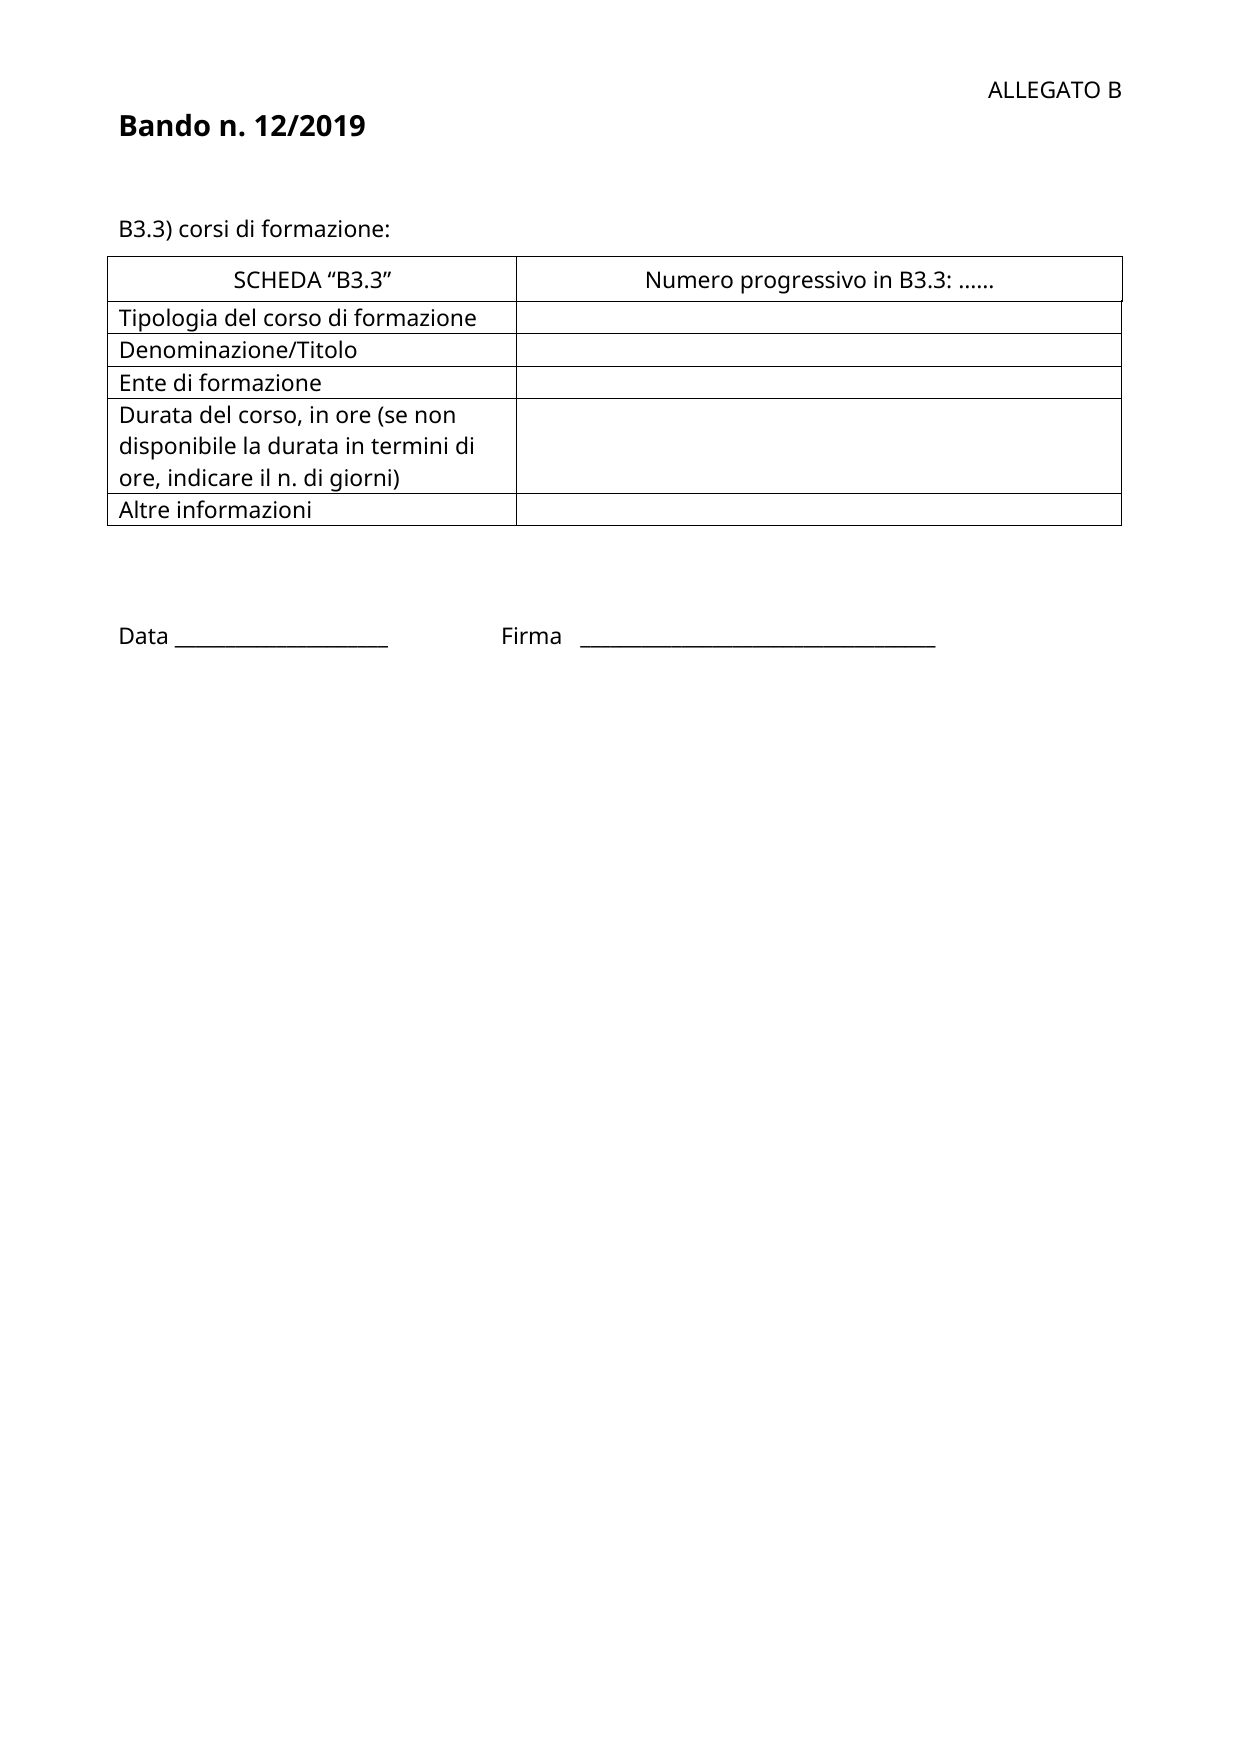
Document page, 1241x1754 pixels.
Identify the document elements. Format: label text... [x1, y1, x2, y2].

table_cell [517, 399, 1121, 493]
table_cell [517, 367, 1121, 398]
table_cell Ente di formazione [108, 367, 516, 398]
table_header Numero progressivo in B3.3: …… [517, 257, 1122, 301]
table_cell Tipologia del corso di formazione [108, 302, 516, 333]
table_cell Altre informazioni [108, 494, 516, 525]
table_header SCHEDA “B3.3” [108, 257, 516, 301]
text B3.3) corsi di formazione: [118, 212, 1122, 244]
table_cell Denominazione/Titolo [108, 334, 516, 366]
table_cell Durata del corso, in ore (se non disponibile la durata in termini di ore, indicare il n. di giorni) [108, 399, 516, 493]
table_cell [517, 302, 1121, 333]
table_cell [517, 494, 1121, 525]
text Data _____________________ Firma ___________________________________ [118, 620, 1107, 651]
table_cell [517, 334, 1121, 366]
